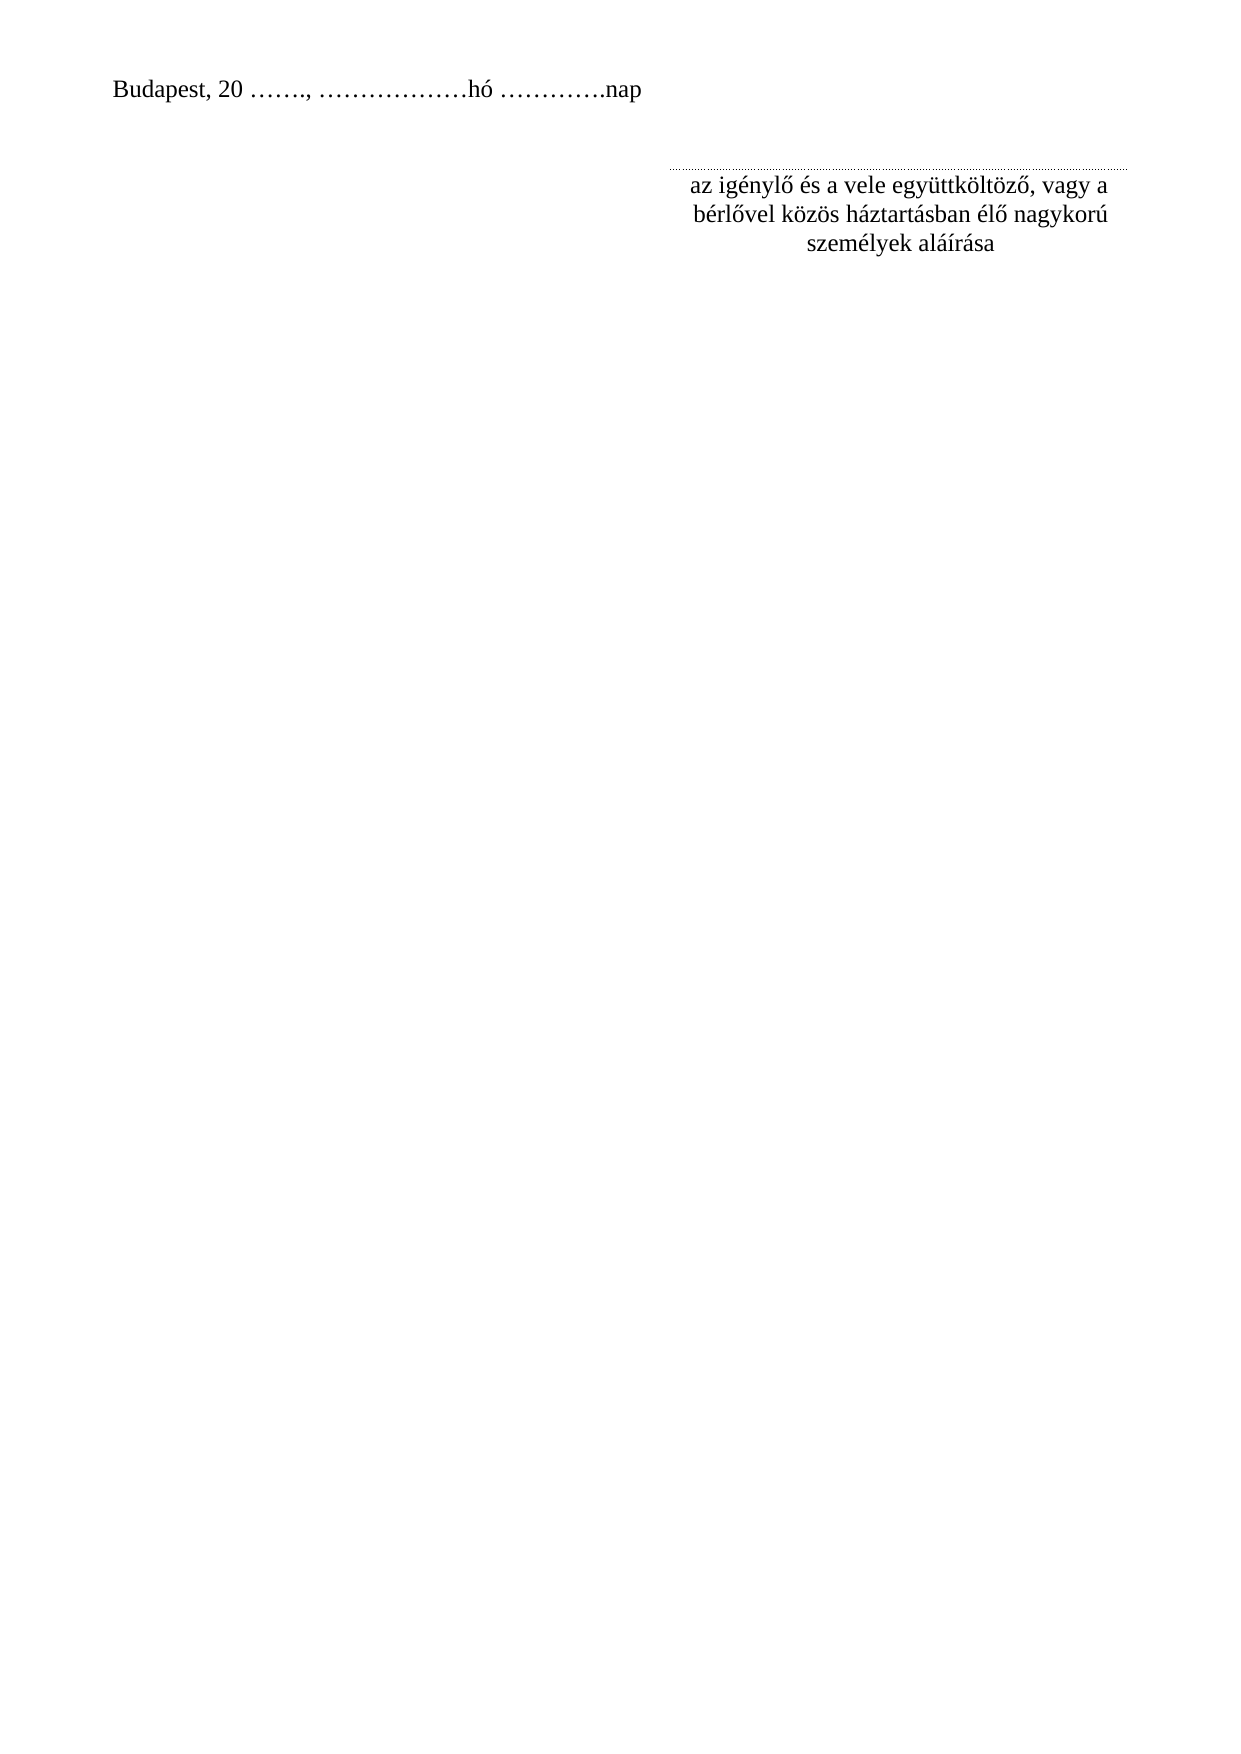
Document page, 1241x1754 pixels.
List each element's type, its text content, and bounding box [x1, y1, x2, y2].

text Budapest, 20 ……., ………………hó ………….nap [112, 74, 1128, 103]
table_header az igénylő és a vele együttköltöző, vagy a bérlővel közös háztartásban élő nagykorú személyek aláírása [670, 169, 1128, 257]
